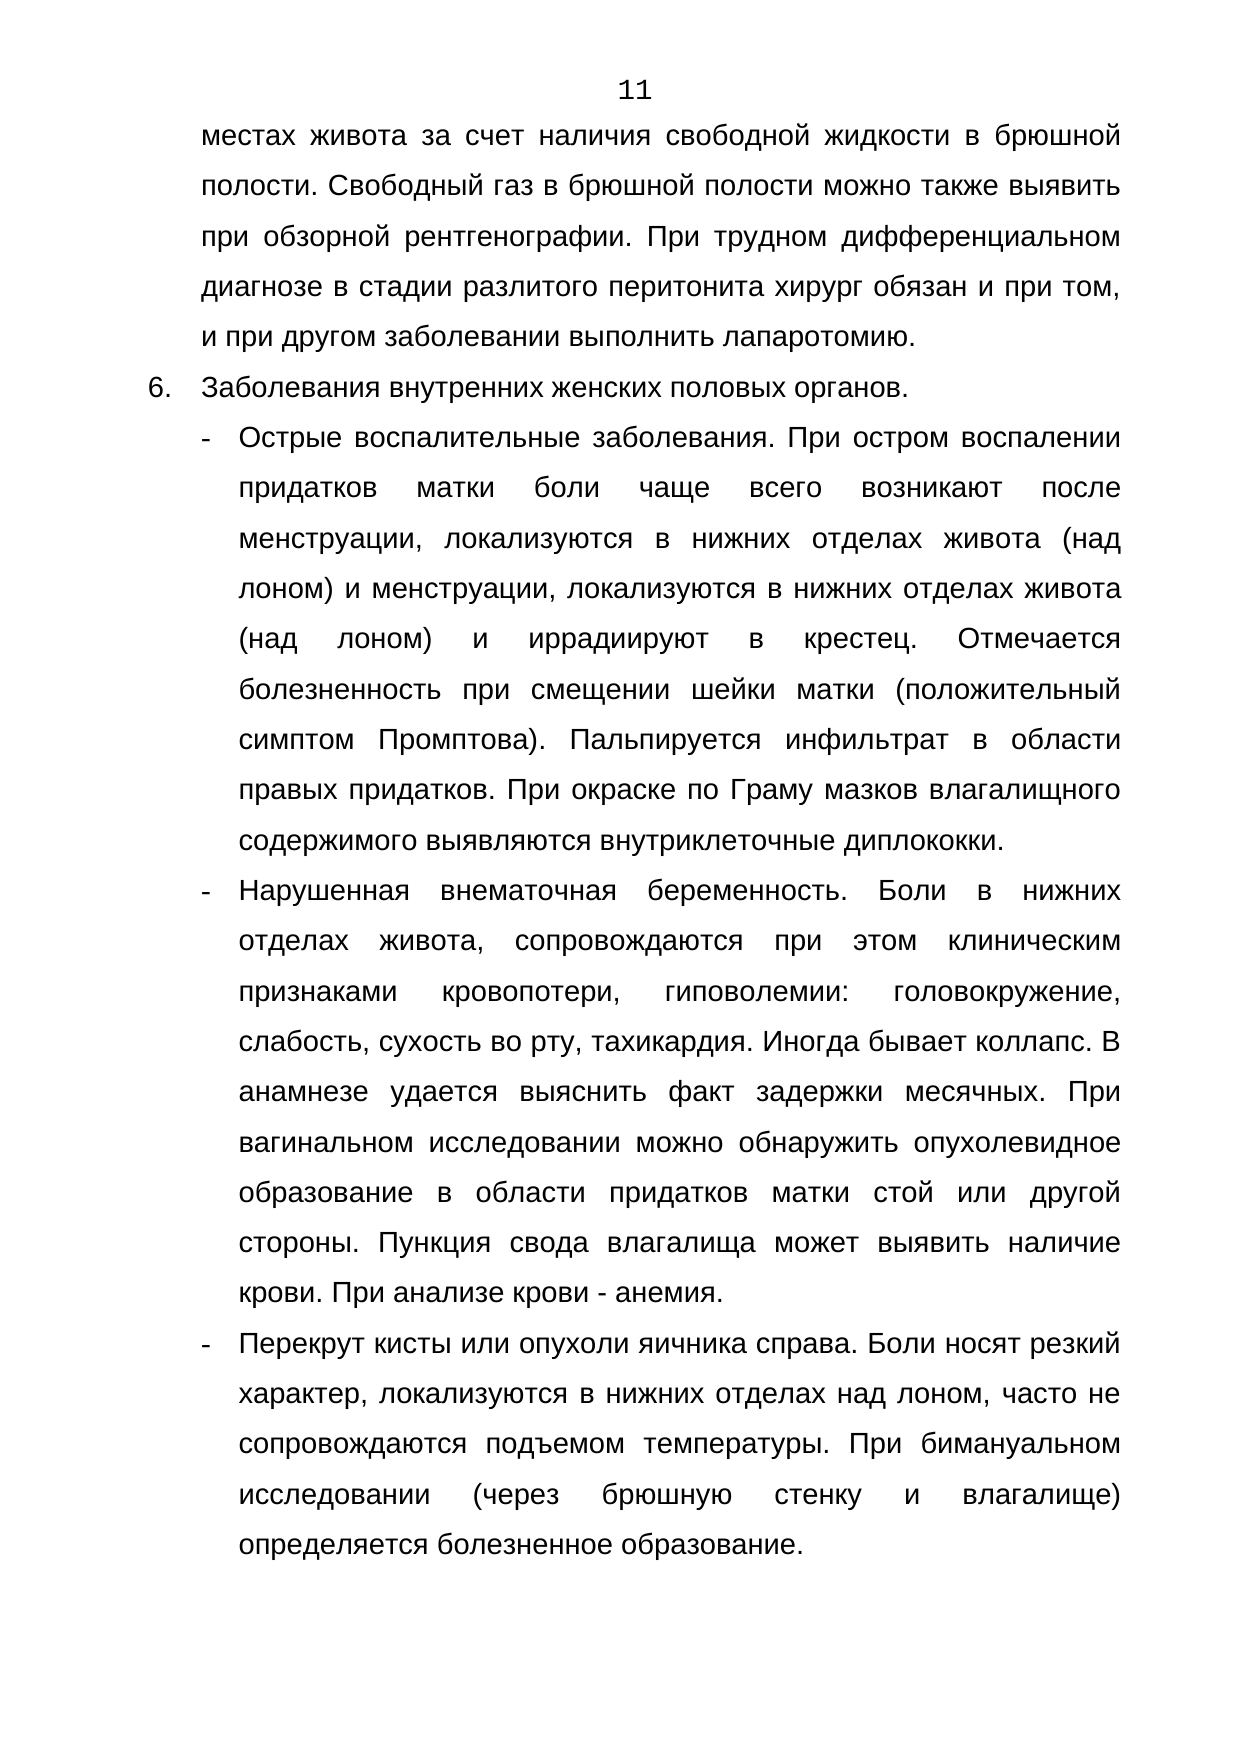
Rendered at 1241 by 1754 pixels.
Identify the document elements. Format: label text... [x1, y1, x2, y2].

list Нарушенная внематочная беременность. Боли в нижних отделах живота, сопровождаются при этом клиническим признаками кровопотери, гиповолемии: головокружение, слабость, сухость во рту, тахикардия. Иногда бывает коллапс. В анамнезе удается выяснить факт задержки месячных. При вагинальном исследовании можно обнаружить опухолевидное образование в области придатков матки стой или другой стороны. Пункция свода влагалища может выявить наличие крови. При анализе крови - анемия. [201, 873, 1122, 1309]
list Заболевания внутренних женских половых органов. [148, 370, 1122, 403]
list Острые воспалительные заболевания. При остром воспалении придатков матки боли чаще всего возникают после менструации, локализуются в нижних отделах живота (над лоном) и менструации, локализуются в нижних отделах живота (над лоном) и иррадиируют в крестец. Отмечается болезненность при смещении шейки матки (положительный симптом Промптова). Пальпируется инфильтрат в области правых придатков. При окраске по Граму мазков влагалищного содержимого выявляются внутриклеточные диплококки. [201, 420, 1122, 856]
list Перекрут кисты или опухоли яичника справа. Боли носят резкий характер, локализуются в нижних отделах над лоном, часто не сопровождаются подъемом температуры. При бимануальном исследовании (через брюшную стенку и влагалище) определяется болезненное образование. [201, 1326, 1122, 1561]
